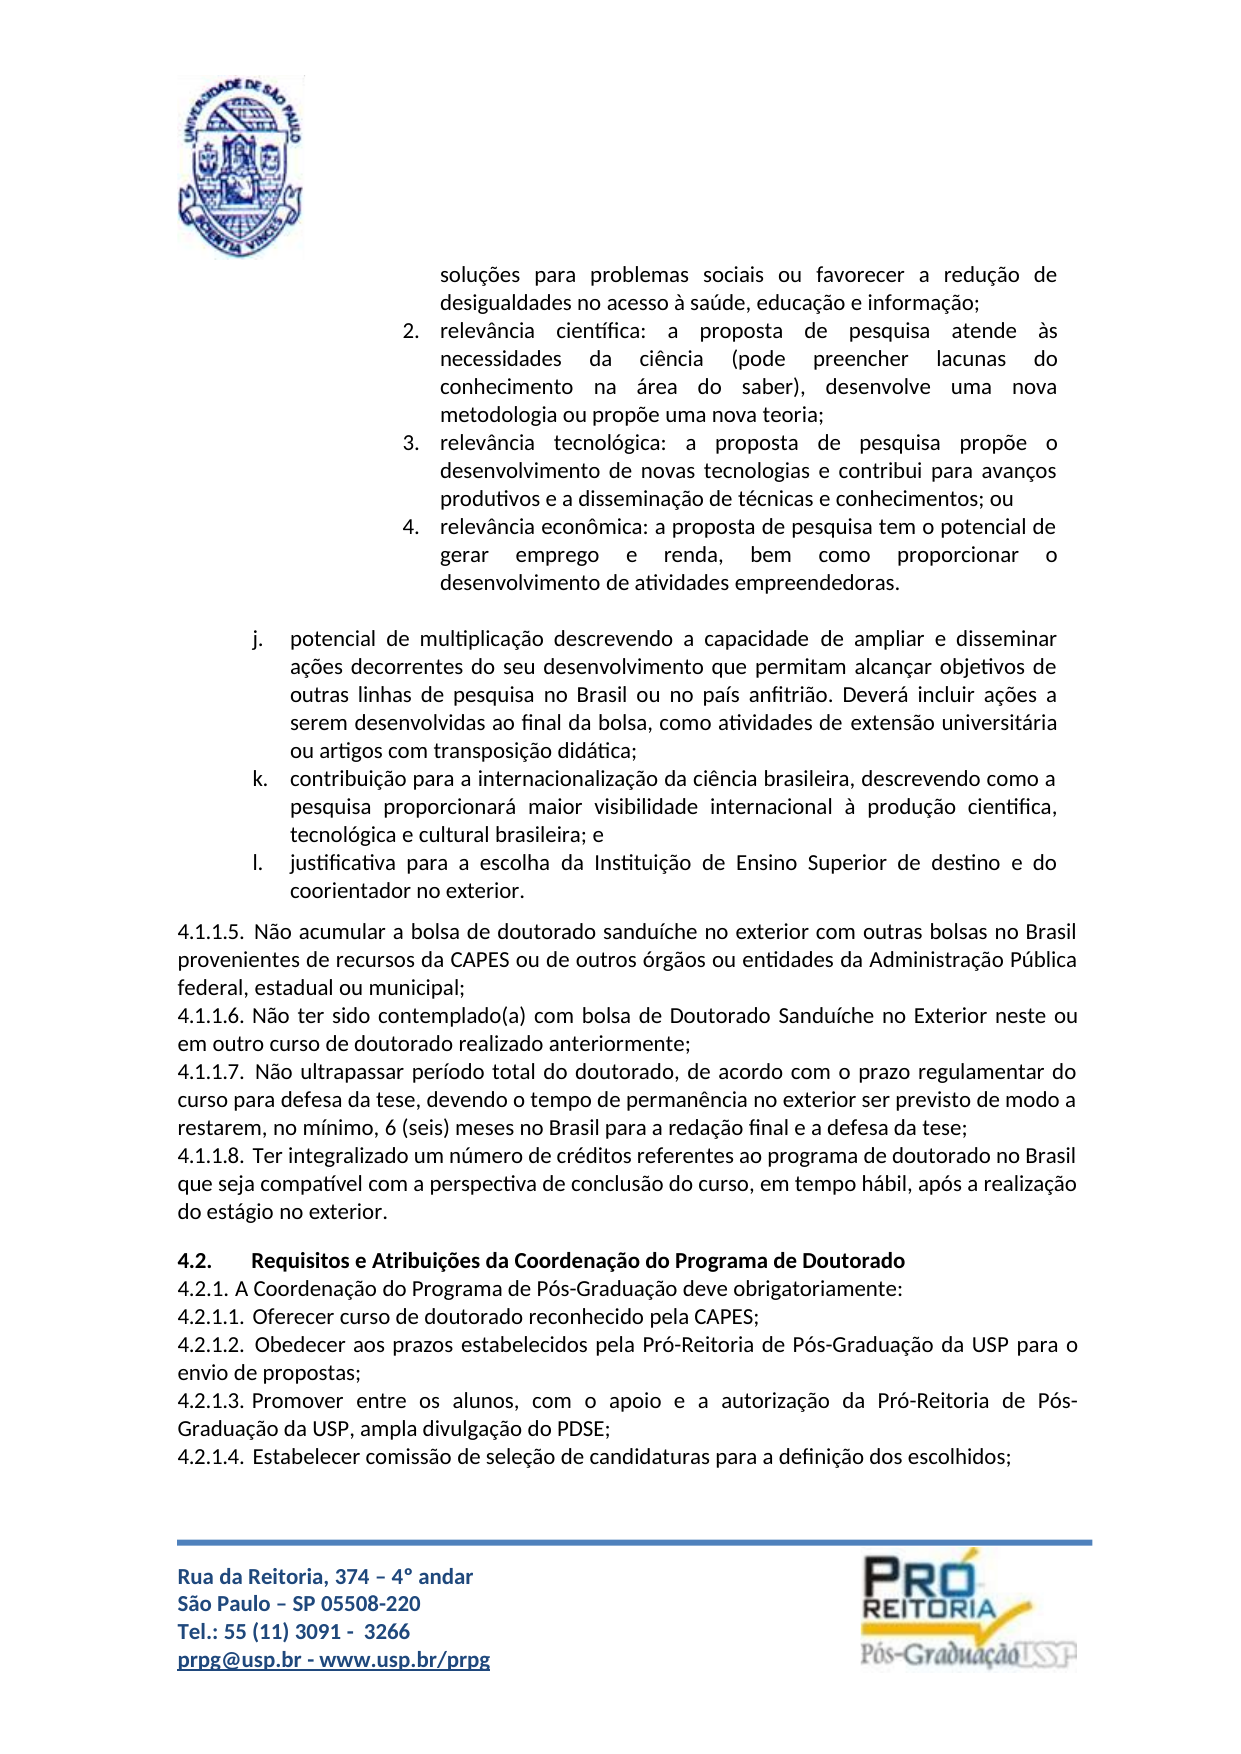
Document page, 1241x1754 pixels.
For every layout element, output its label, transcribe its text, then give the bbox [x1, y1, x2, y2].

list Obedecer aos prazos estabelecidos pela Pró-Reitoria de Pós-Graduação da USP para o envio de propostas; [177, 1330, 1078, 1386]
list Não ultrapassar período total do doutorado, de acordo com o prazo regulamentar do curso para defesa da tese, devendo o tempo de permanência no exterior ser previsto de modo a restarem, no mínimo, 6 (seis) meses no Brasil para a redação final e a defesa da tese; [177, 1057, 1078, 1141]
subtitle Requisitos e Atribuições da Coordenação do Programa de Doutorado [177, 1246, 1090, 1274]
list relevância econômica: a proposta de pesquisa tem o potencial de gerar emprego e renda, bem como proporcionar o desenvolvimento de atividades empreendedoras. [402, 512, 1058, 596]
list Estabelecer comissão de seleção de candidaturas para a definição dos escolhidos; [177, 1442, 1090, 1470]
text soluções para problemas sociais ou favorecer a redução de desigualdades no acesso à saúde, educação e informação; [440, 260, 1057, 316]
list A Coordenação do Programa de Pós-Graduação deve obrigatoriamente: [177, 1274, 1090, 1302]
list contribuição para a internacionalização da ciência brasileira, descrevendo como a pesquisa proporcionará maior visibilidade internacional à produção cientifica, tecnológica e cultural brasileira; e [252, 764, 1057, 848]
picture [177, 75, 306, 260]
list Oferecer curso de doutorado reconhecido pela CAPES; [177, 1302, 1090, 1330]
list Ter integralizado um número de créditos referentes ao programa de doutorado no Brasil que seja compatível com a perspectiva de conclusão do curso, em tempo hábil, após a realização do estágio no exterior. [177, 1141, 1078, 1225]
list relevância tecnológica: a proposta de pesquisa propõe o desenvolvimento de novas tecnologias e contribui para avanços produtivos e a disseminação de técnicas e conhecimentos; ou [402, 428, 1058, 512]
list relevância científica: a proposta de pesquisa atende às necessidades da ciência (pode preencher lacunas do conhecimento na área do saber), desenvolve uma nova metodologia ou propõe uma nova teoria; [402, 316, 1058, 428]
list Não ter sido contemplado(a) com bolsa de Doutorado Sanduíche no Exterior neste ou em outro curso de doutorado realizado anteriormente; [177, 1001, 1078, 1057]
list Promover entre os alunos, com o apoio e a autorização da Pró-Reitoria de Pós-Graduação da USP, ampla divulgação do PDSE; [177, 1386, 1078, 1442]
list Não acumular a bolsa de doutorado sanduíche no exterior com outras bolsas no Brasil provenientes de recursos da CAPES ou de outros órgãos ou entidades da Administração Pública federal, estadual ou municipal; [177, 917, 1079, 1001]
list potencial de multiplicação descrevendo a capacidade de ampliar e disseminar ações decorrentes do seu desenvolvimento que permitam alcançar objetivos de outras linhas de pesquisa no Brasil ou no país anfitrião. Deverá incluir ações a serem desenvolvidas ao final da bolsa, como atividades de extensão universitária ou artigos com transposição didática; [252, 624, 1058, 764]
list justificativa para a escolha da Instituição de Ensino Superior de destino e do coorientador no exterior. [252, 848, 1057, 904]
picture [860, 1547, 1077, 1673]
